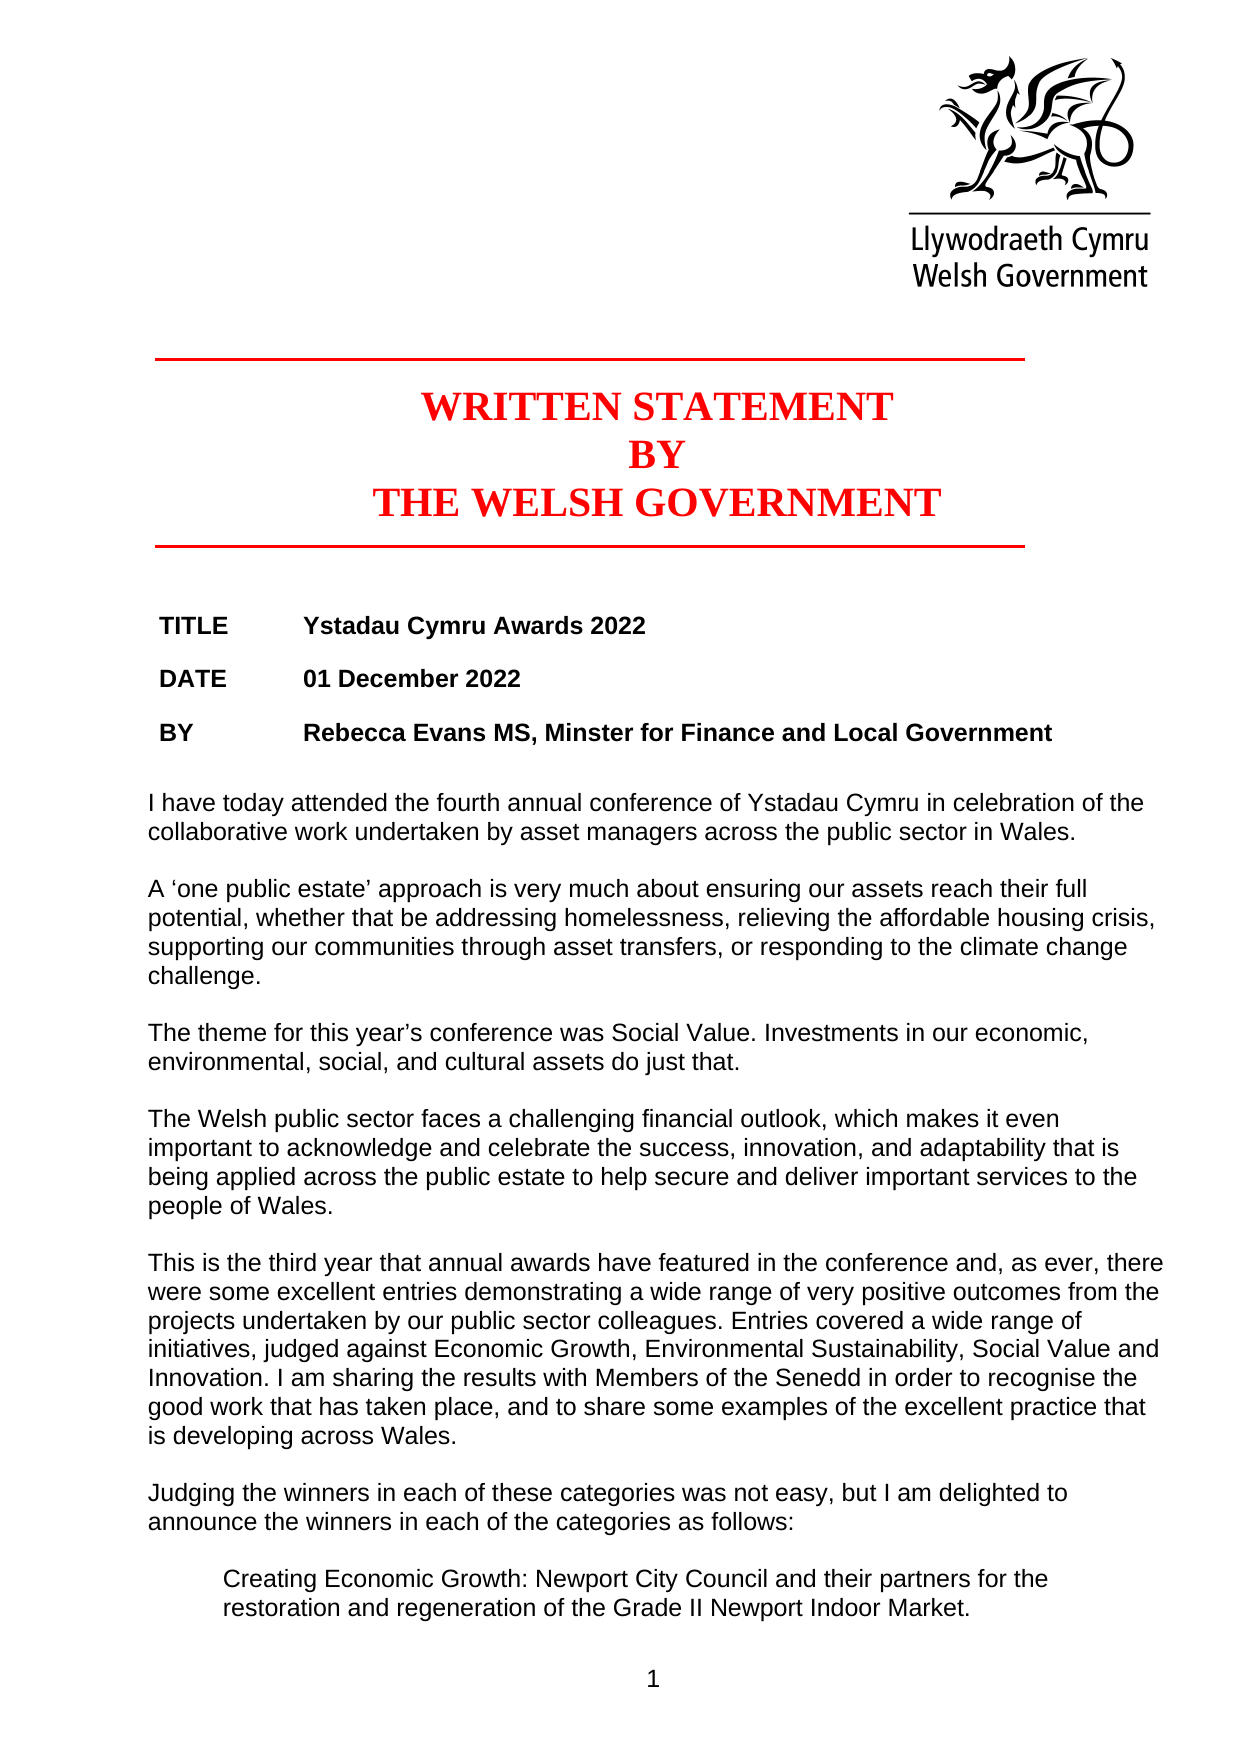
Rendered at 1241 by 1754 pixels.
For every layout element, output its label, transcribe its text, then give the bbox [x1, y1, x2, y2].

text The theme for this year’s conference was Social Value. Investments in our economic, environmental, social, and cultural assets do just that. [148, 1018, 1166, 1076]
text Creating Economic Growth: Newport City Council and their partners for the restoration and regeneration of the Grade II Newport Indoor Market. [223, 1564, 1166, 1653]
table_cell 01 December 2022 [292, 652, 1089, 706]
picture [908, 56, 1151, 287]
text A ‘one public estate’ approach is very much about ensuring our assets reach their full potential, whether that be addressing homelessness, relieving the affordable housing crisis, supporting our communities through asset transfers, or responding to the climate change challenge. [148, 874, 1166, 989]
subtitle BY [148, 430, 1166, 478]
table_header Ystadau Cymru Awards 2022 [292, 557, 1089, 652]
subtitle WRITTEN STATEMENT [148, 382, 1166, 430]
text The Welsh public sector faces a challenging financial outlook, which makes it even important to acknowledge and celebrate the success, innovation, and adaptability that is being applied across the public estate to help secure and deliver important services to the people of Wales. [148, 1104, 1166, 1219]
table_cell BY [148, 706, 292, 759]
text Judging the winners in each of these categories was not easy, but I am delighted to announce the winners in each of the categories as follows: [148, 1478, 1166, 1536]
subtitle THE WELSH GOVERNMENT [148, 478, 1166, 526]
text This is the third year that annual awards have featured in the conference and, as ever, there were some excellent entries demonstrating a wide range of very positive outcomes from the projects undertaken by our public sector colleagues. Entries covered a wide range of initiatives, judged against Economic Growth, Environmental Sustainability, Social Value and Innovation. I am sharing the results with Members of the Senedd in order to recognise the good work that has taken place, and to share some examples of the excellent practice that is developing across Wales. [148, 1248, 1166, 1449]
table_cell Rebecca Evans MS, Minster for Finance and Local Government [292, 706, 1089, 759]
text I have today attended the fourth annual conference of Ystadau Cymru in celebration of the collaborative work undertaken by asset managers across the public sector in Wales. [148, 788, 1166, 846]
table_cell DATE [148, 652, 292, 706]
table_header TITLE [148, 557, 292, 652]
